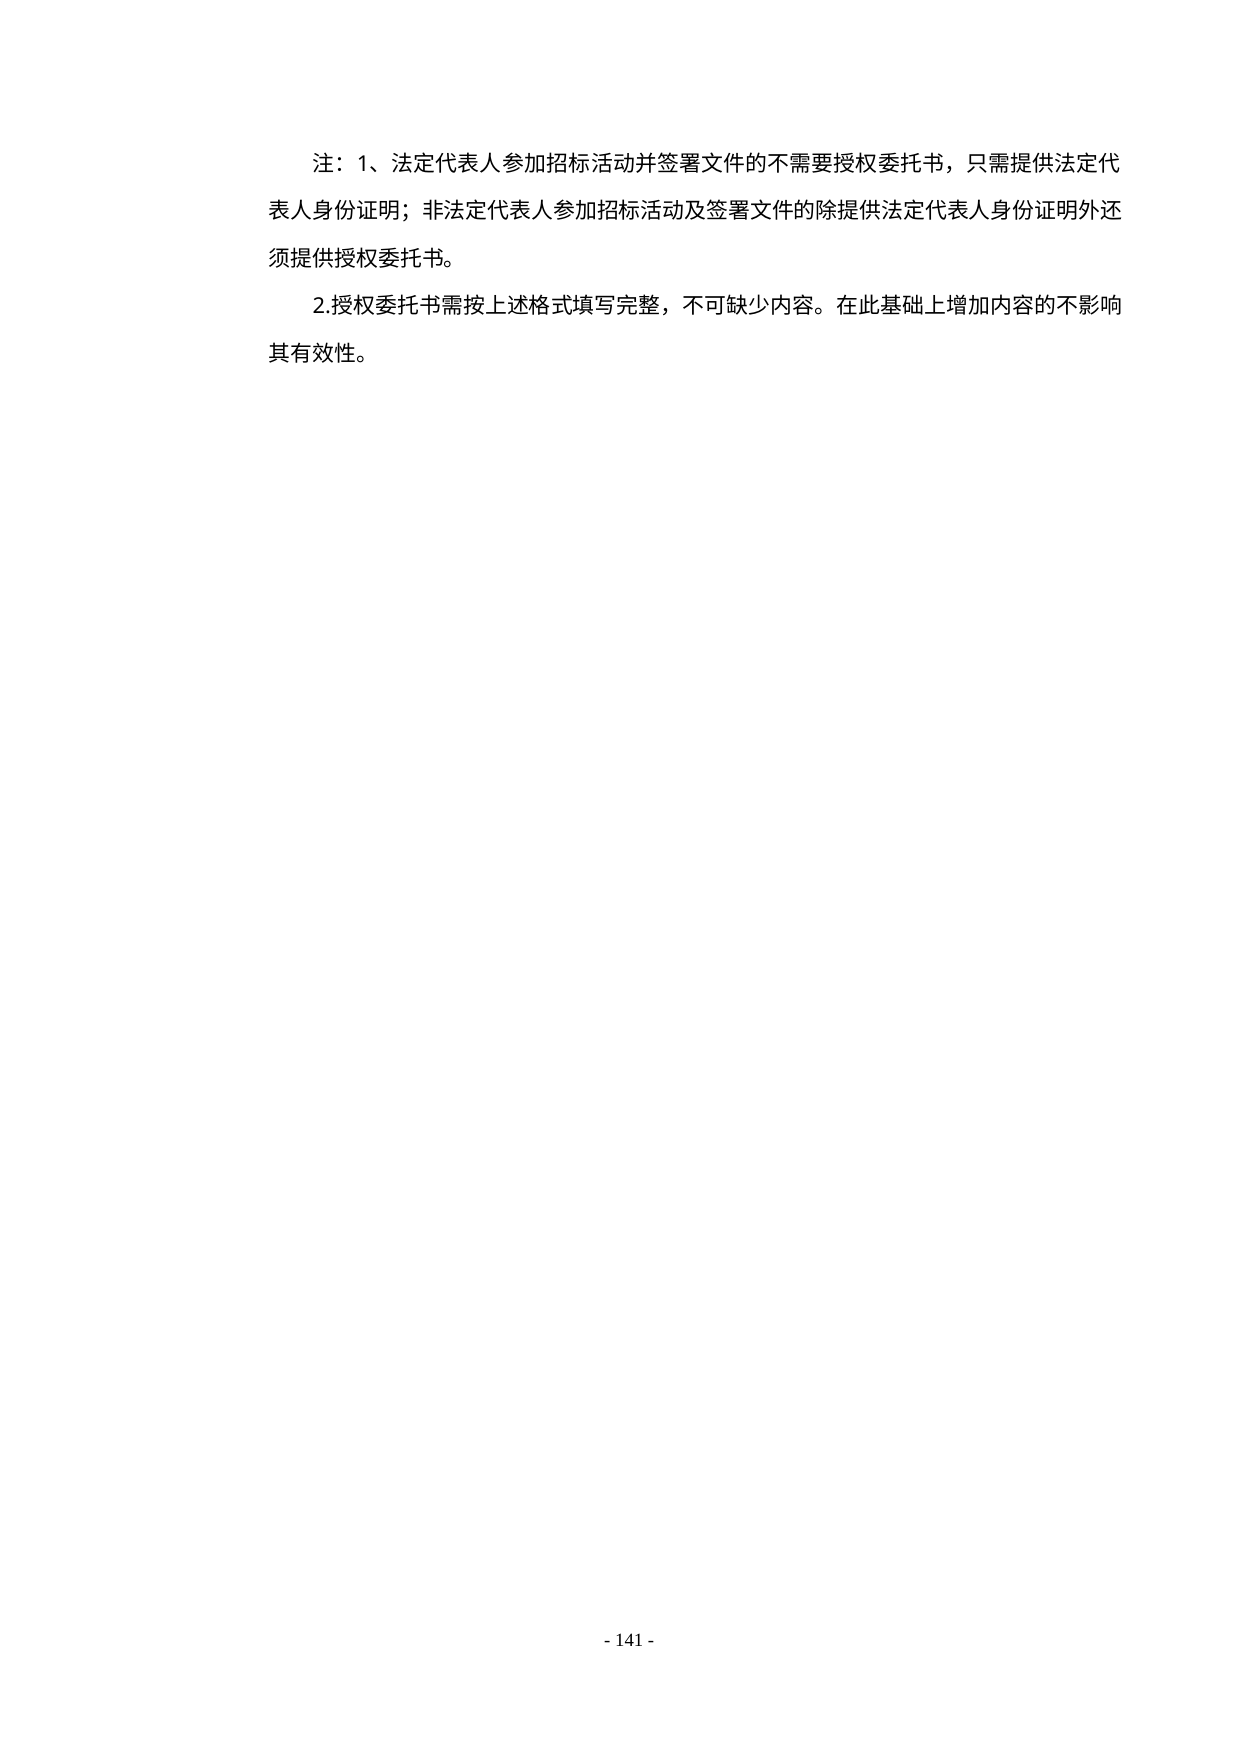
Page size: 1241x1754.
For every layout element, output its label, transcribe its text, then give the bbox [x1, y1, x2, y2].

text 注：1、法定代表人参加招标活动并签署文件的不需要授权委托书，只需提供法定代表人身份证明；非法定代表人参加招标活动及签署文件的除提供法定代表人身份证明外还须提供授权委托书。 [269, 146, 1122, 272]
text 2.授权委托书需按上述格式填写完整，不可缺少内容。在此基础上增加内容的不影响其有效性。 [269, 288, 1122, 368]
